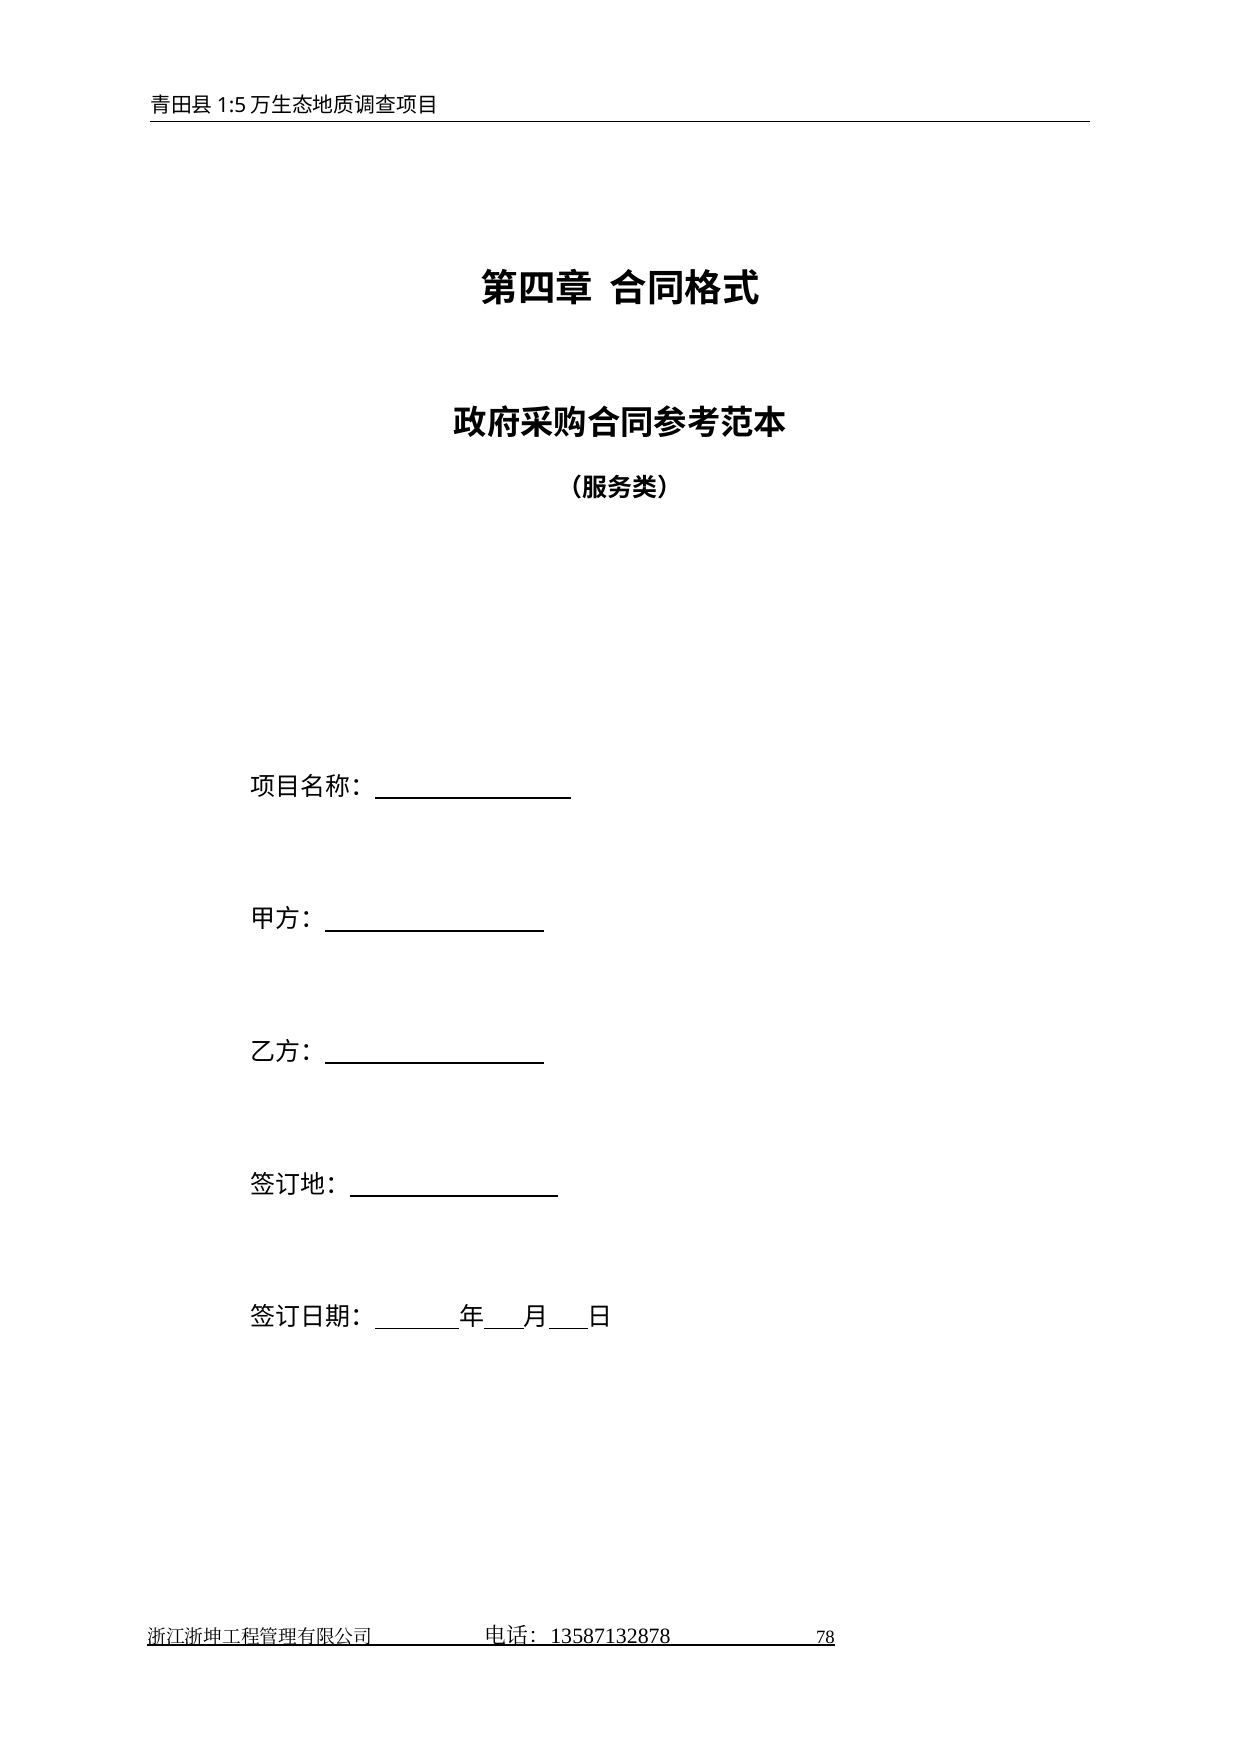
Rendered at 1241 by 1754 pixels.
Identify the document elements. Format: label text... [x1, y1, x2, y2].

text 签订日期： 年 月 日 [150, 1282, 1090, 1347]
text 政府采购合同参考范本 [150, 388, 1090, 453]
title 第四章 合同格式 [150, 252, 1090, 317]
text 甲方： [250, 884, 1090, 949]
text （服务类） [150, 453, 1090, 518]
text 项目名称： [250, 752, 1090, 817]
text 签订地： [150, 1150, 1090, 1215]
text 乙方： [250, 1017, 1090, 1082]
